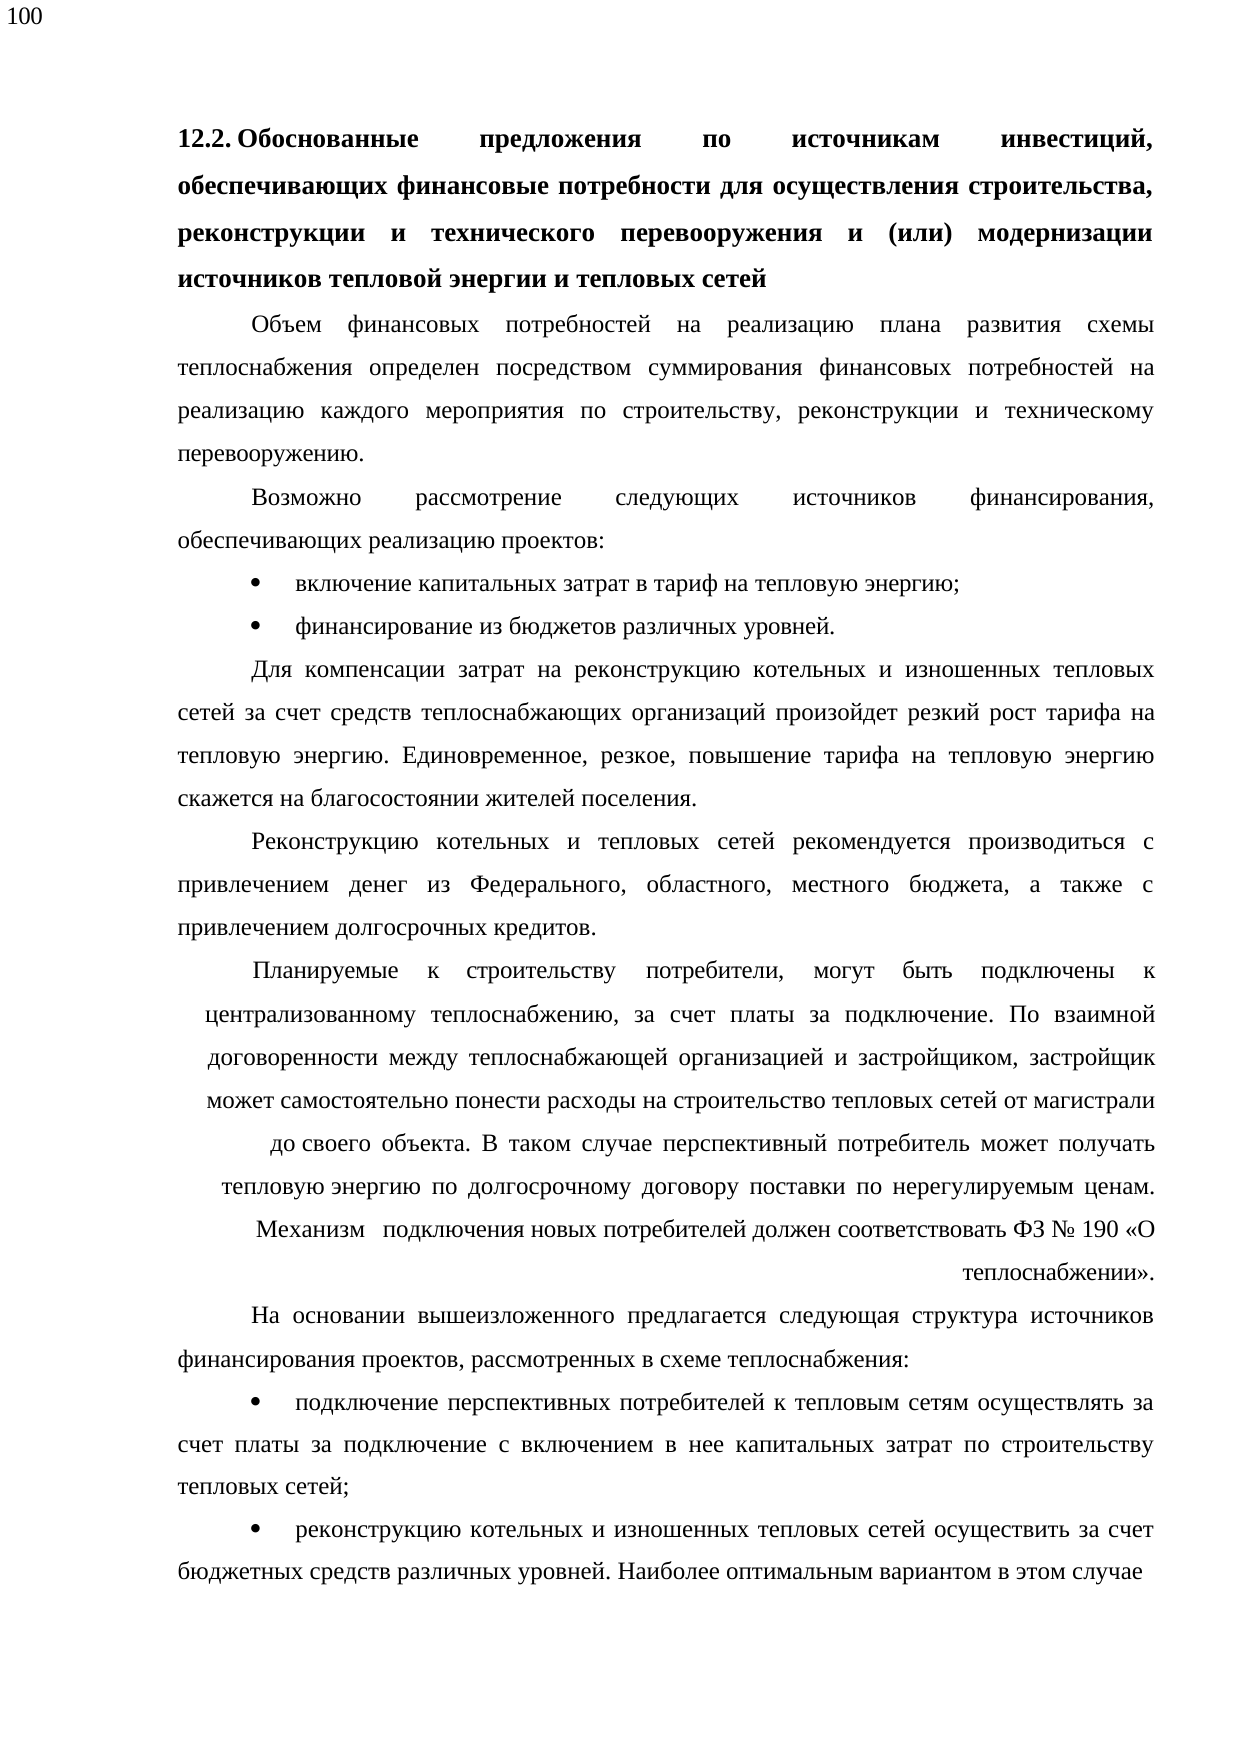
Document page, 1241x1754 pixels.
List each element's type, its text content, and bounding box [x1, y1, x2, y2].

subtitle Обоснованные предложения по источникам инвестиций, обеспечивающих финансовые потребности для осуществления строительства, реконструкции и технического перевооружения и (или) модернизации источников тепловой энергии и тепловых сетей [177, 122, 1153, 293]
text Возможно рассмотрение следующих источников финансирования, обеспечивающих реализацию проектов: [177, 482, 1154, 553]
text На основании вышеизложенного предлагается следующая структура источников финансирования проектов, рассмотренных в схеме теплоснабжения: [177, 1301, 1155, 1372]
text Планируемые к строительству потребители, могут быть подключены к централизованному теплоснабжению, за счет платы за подключение. По взаимной договоренности между теплоснабжающей организацией и застройщиком, застройщик может самостоятельно понести расходы на строительство тепловых сетей от магистрали до своего объекта. В таком случае перспективный потребитель может получать тепловую энергию по долгосрочному договору поставки по нерегулируемым ценам. Механизм подключения новых потребителей должен соответствовать ФЗ № 190 «О теплоснабжении». [177, 956, 1155, 1286]
text Объем финансовых потребностей на реализацию плана развития схемы теплоснабжения определен посредством суммирования финансовых потребностей на реализацию каждого мероприятия по строительству, реконструкции и техническому перевооружению. [177, 309, 1155, 467]
list включение капитальных затрат в тариф на тепловую энергию; [251, 568, 1166, 597]
list реконструкцию котельных и изношенных тепловых сетей осуществить за счет бюджетных средств различных уровней. Наиболее оптимальным вариантом в этом случае [177, 1514, 1155, 1585]
text Для компенсации затрат на реконструкцию котельных и изношенных тепловых сетей за счет средств теплоснабжающих организаций произойдет резкий рост тарифа на тепловую энергию. Единовременное, резкое, повышение тарифа на тепловую энергию скажется на благосостоянии жителей поселения. [177, 654, 1155, 812]
list финансирование из бюджетов различных уровней. [251, 611, 1166, 639]
text Реконструкцию котельных и тепловых сетей рекомендуется производиться с привлечением денег из Федерального, областного, местного бюджета, а также с привлечением долгосрочных кредитов. [177, 826, 1155, 941]
list подключение перспективных потребителей к тепловым сетям осуществлять за счет платы за подключение с включением в нее капитальных затрат по строительству тепловых сетей; [177, 1387, 1155, 1500]
